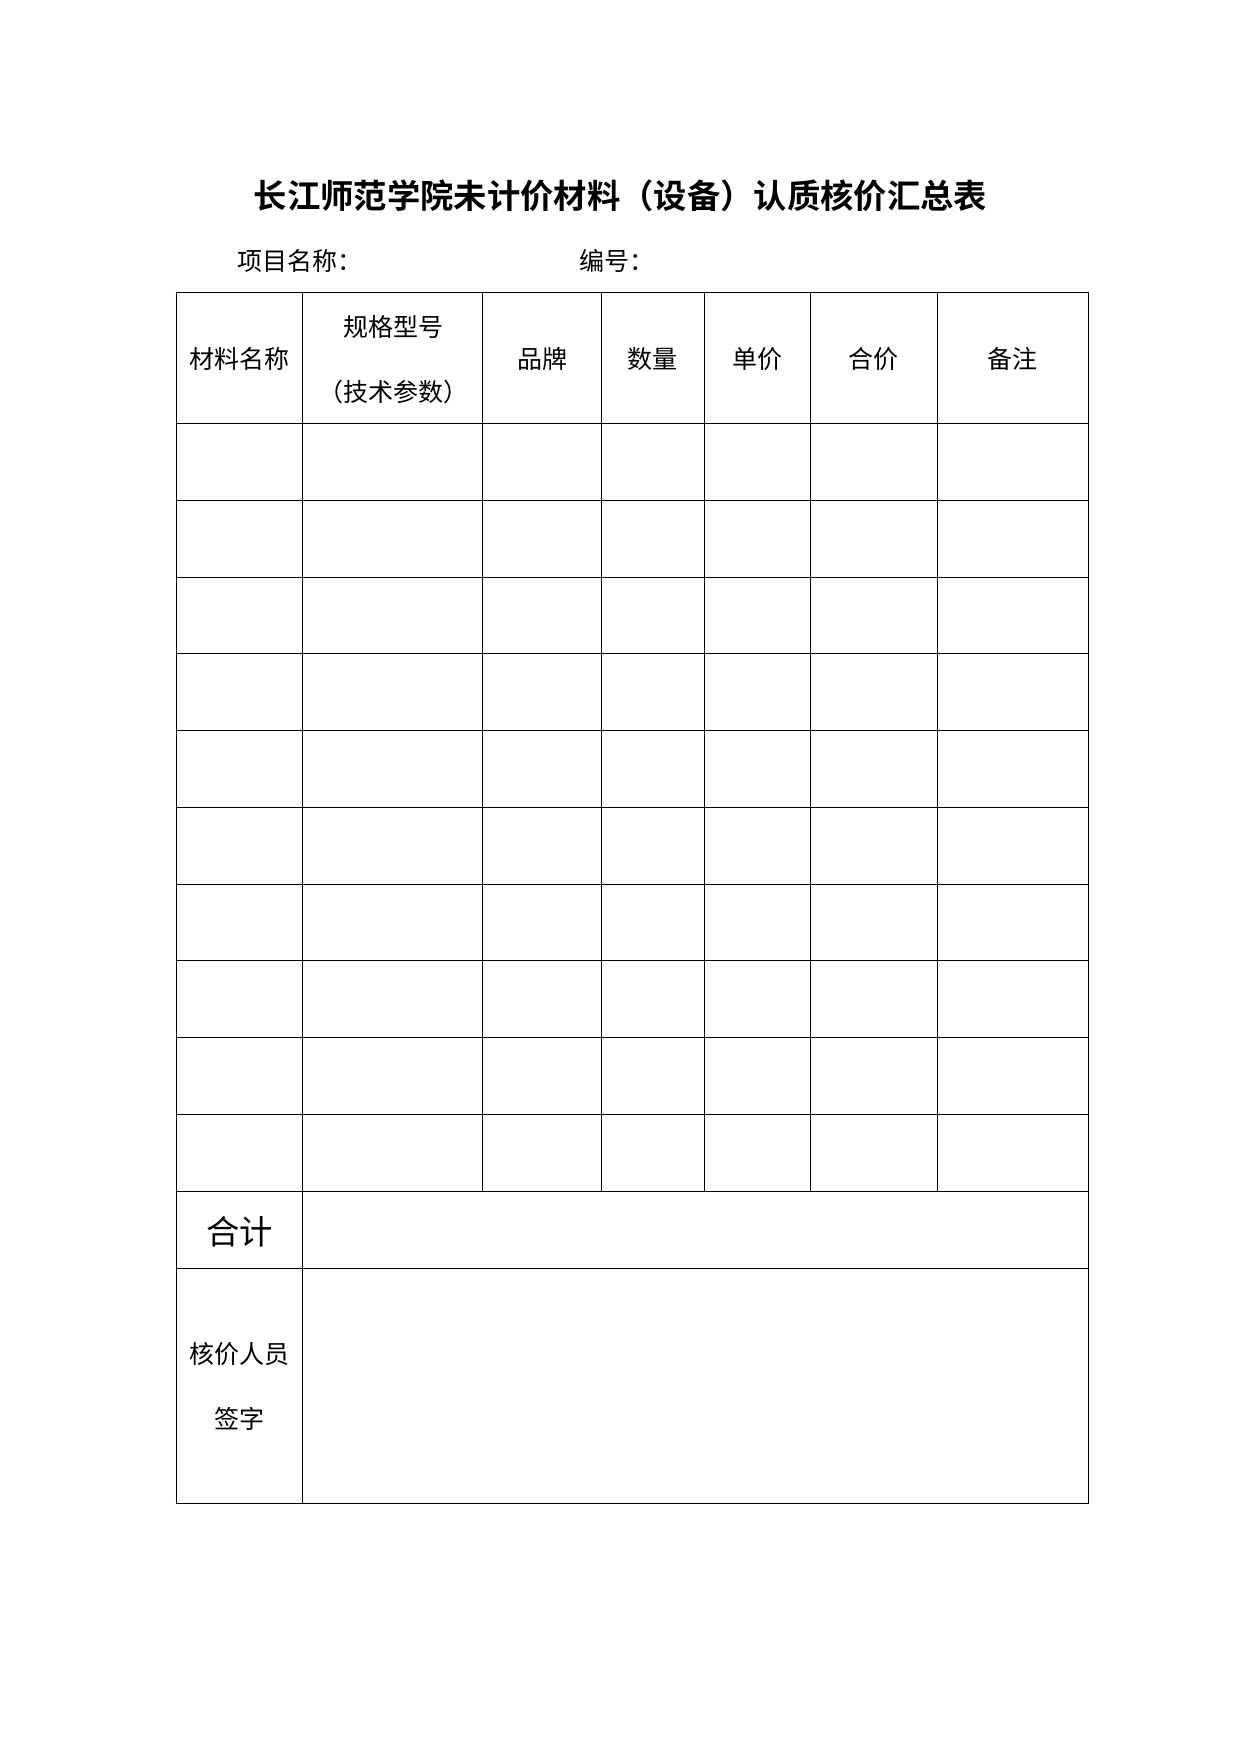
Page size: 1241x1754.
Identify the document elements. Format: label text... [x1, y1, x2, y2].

table_cell [303, 1192, 1088, 1267]
table_cell [811, 885, 937, 960]
table_cell [811, 1038, 937, 1114]
table_cell [483, 731, 601, 807]
table_cell [811, 808, 937, 884]
table_cell [602, 731, 704, 807]
table_cell [483, 1115, 601, 1191]
text 长江师范学院未计价材料（设备）认质核价汇总表 [187, 162, 1053, 227]
table_cell [811, 424, 937, 500]
table_cell [705, 885, 810, 960]
table_cell [602, 1038, 704, 1114]
table_cell [483, 424, 601, 500]
table_cell [705, 578, 810, 653]
table_cell [938, 1038, 1088, 1114]
table_cell [177, 731, 302, 807]
table_cell [303, 808, 482, 884]
table_cell [602, 1115, 704, 1191]
table_cell [602, 808, 704, 884]
table_cell [177, 424, 302, 500]
table_cell [303, 731, 482, 807]
table_cell [705, 961, 810, 1037]
table_header 备注 [938, 293, 1088, 423]
table_cell [483, 885, 601, 960]
table_cell [938, 578, 1088, 653]
table_cell [177, 1038, 302, 1114]
table_cell [483, 578, 601, 653]
table_cell [938, 501, 1088, 577]
table_cell 合计 [177, 1192, 302, 1267]
table_cell [938, 808, 1088, 884]
table_cell [177, 961, 302, 1037]
table_cell [177, 1115, 302, 1191]
table_cell [705, 424, 810, 500]
table_cell [811, 961, 937, 1037]
table_cell [602, 654, 704, 730]
table_cell [705, 808, 810, 884]
table_cell [483, 961, 601, 1037]
table_cell [811, 1115, 937, 1191]
table_cell [303, 961, 482, 1037]
table_cell [483, 654, 601, 730]
table_cell [303, 654, 482, 730]
table_cell [938, 654, 1088, 730]
table_cell [705, 654, 810, 730]
table_cell [602, 961, 704, 1037]
table_cell [177, 654, 302, 730]
table_cell [602, 885, 704, 960]
table_cell [938, 424, 1088, 500]
table_cell [303, 1269, 1088, 1503]
table_cell [938, 1115, 1088, 1191]
table_cell [811, 654, 937, 730]
table_header 规格型号 （技术参数） [303, 293, 482, 423]
table_header 单价 [705, 293, 810, 423]
table_cell [303, 885, 482, 960]
table_cell [177, 578, 302, 653]
table_cell [811, 578, 937, 653]
table_cell [705, 1115, 810, 1191]
table_cell [303, 578, 482, 653]
table_cell [811, 731, 937, 807]
table_cell [938, 961, 1088, 1037]
table_cell [602, 424, 704, 500]
table_cell [602, 578, 704, 653]
table_cell [705, 1038, 810, 1114]
table_cell [177, 885, 302, 960]
table_cell [811, 501, 937, 577]
table_cell [705, 731, 810, 807]
text 项目名称： 编号： [187, 227, 1053, 292]
table_cell [483, 501, 601, 577]
table_cell [938, 731, 1088, 807]
table_cell 核价人员签字 [177, 1269, 302, 1503]
table_cell [483, 808, 601, 884]
table_cell [938, 885, 1088, 960]
table_header 合价 [811, 293, 937, 423]
table_cell [303, 424, 482, 500]
table_header 数量 [602, 293, 704, 423]
table_cell [303, 1115, 482, 1191]
table_cell [303, 501, 482, 577]
table_cell [483, 1038, 601, 1114]
table_cell [303, 1038, 482, 1114]
table_cell [602, 501, 704, 577]
table_header 材料名称 [177, 293, 302, 423]
table_cell [177, 501, 302, 577]
table_cell [705, 501, 810, 577]
table_cell [177, 808, 302, 884]
table_header 品牌 [483, 293, 601, 423]
